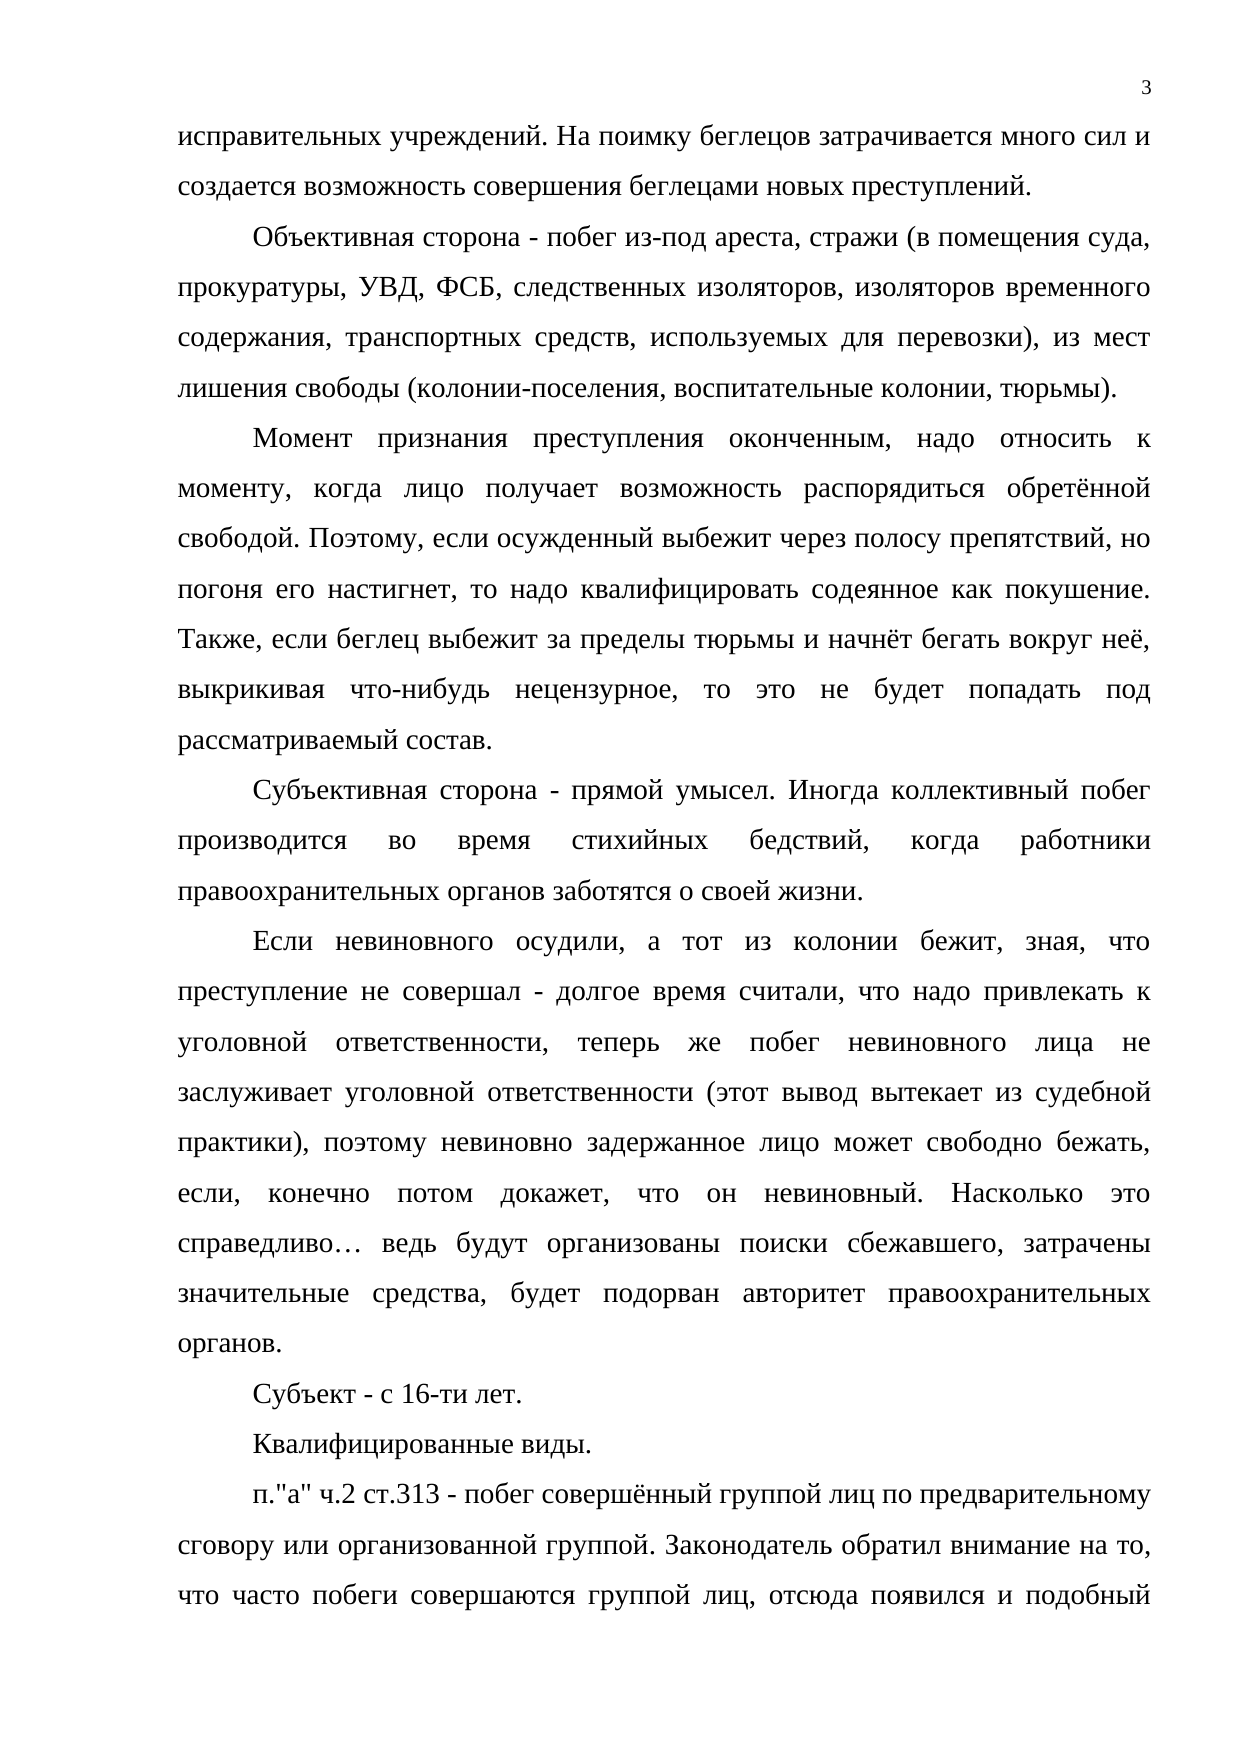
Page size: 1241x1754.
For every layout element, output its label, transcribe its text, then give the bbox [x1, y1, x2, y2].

text Квалифицированные виды. [177, 1426, 1152, 1460]
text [177, 1477, 1152, 1611]
text Момент признания преступления оконченным, надо относить к моменту, когда лицо получает возможность распорядиться обретённой свободой. Поэтому, если осужденный выбежит через полосу препятствий, но погоня его настигнет, то надо квалифицировать содеянное как покушение. Также, если беглец выбежит за пределы тюрьмы и начнёт бегать вокруг неё, выкрикивая что-нибудь нецензурное, то это не будет попадать под рассматриваемый состав. [177, 420, 1152, 755]
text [177, 118, 1152, 202]
text Если невиновного осудили, а тот из колонии бежит, зная, что преступление не совершал - долгое время считали, что надо привлекать к уголовной ответственности, теперь же побег невиновного лица не заслуживает уголовной ответственности (этот вывод вытекает из судебной практики), поэтому невиновно задержанное лицо может свободно бежать, если, конечно потом докажет, что он невиновный. Насколько это справедливо… ведь будут организованы поиски сбежавшего, затрачены значительные средства, будет подорван авторитет правоохранительных органов. [177, 923, 1152, 1359]
text Субъективная сторона - прямой умысел. Иногда коллективный побег производится во время стихийных бедствий, когда работники правоохранительных органов заботятся о своей жизни. [177, 772, 1152, 906]
text Объективная сторона - побег из-под ареста, стражи (в помещения суда, прокуратуры, УВД, ФСБ, следственных изоляторов, изоляторов временного содержания, транспортных средств, используемых для перевозки), из мест лишения свободы (колонии-поселения, воспитательные колонии, тюрьмы). [177, 219, 1152, 403]
text Субъект - с 16-ти лет. [177, 1376, 1152, 1409]
